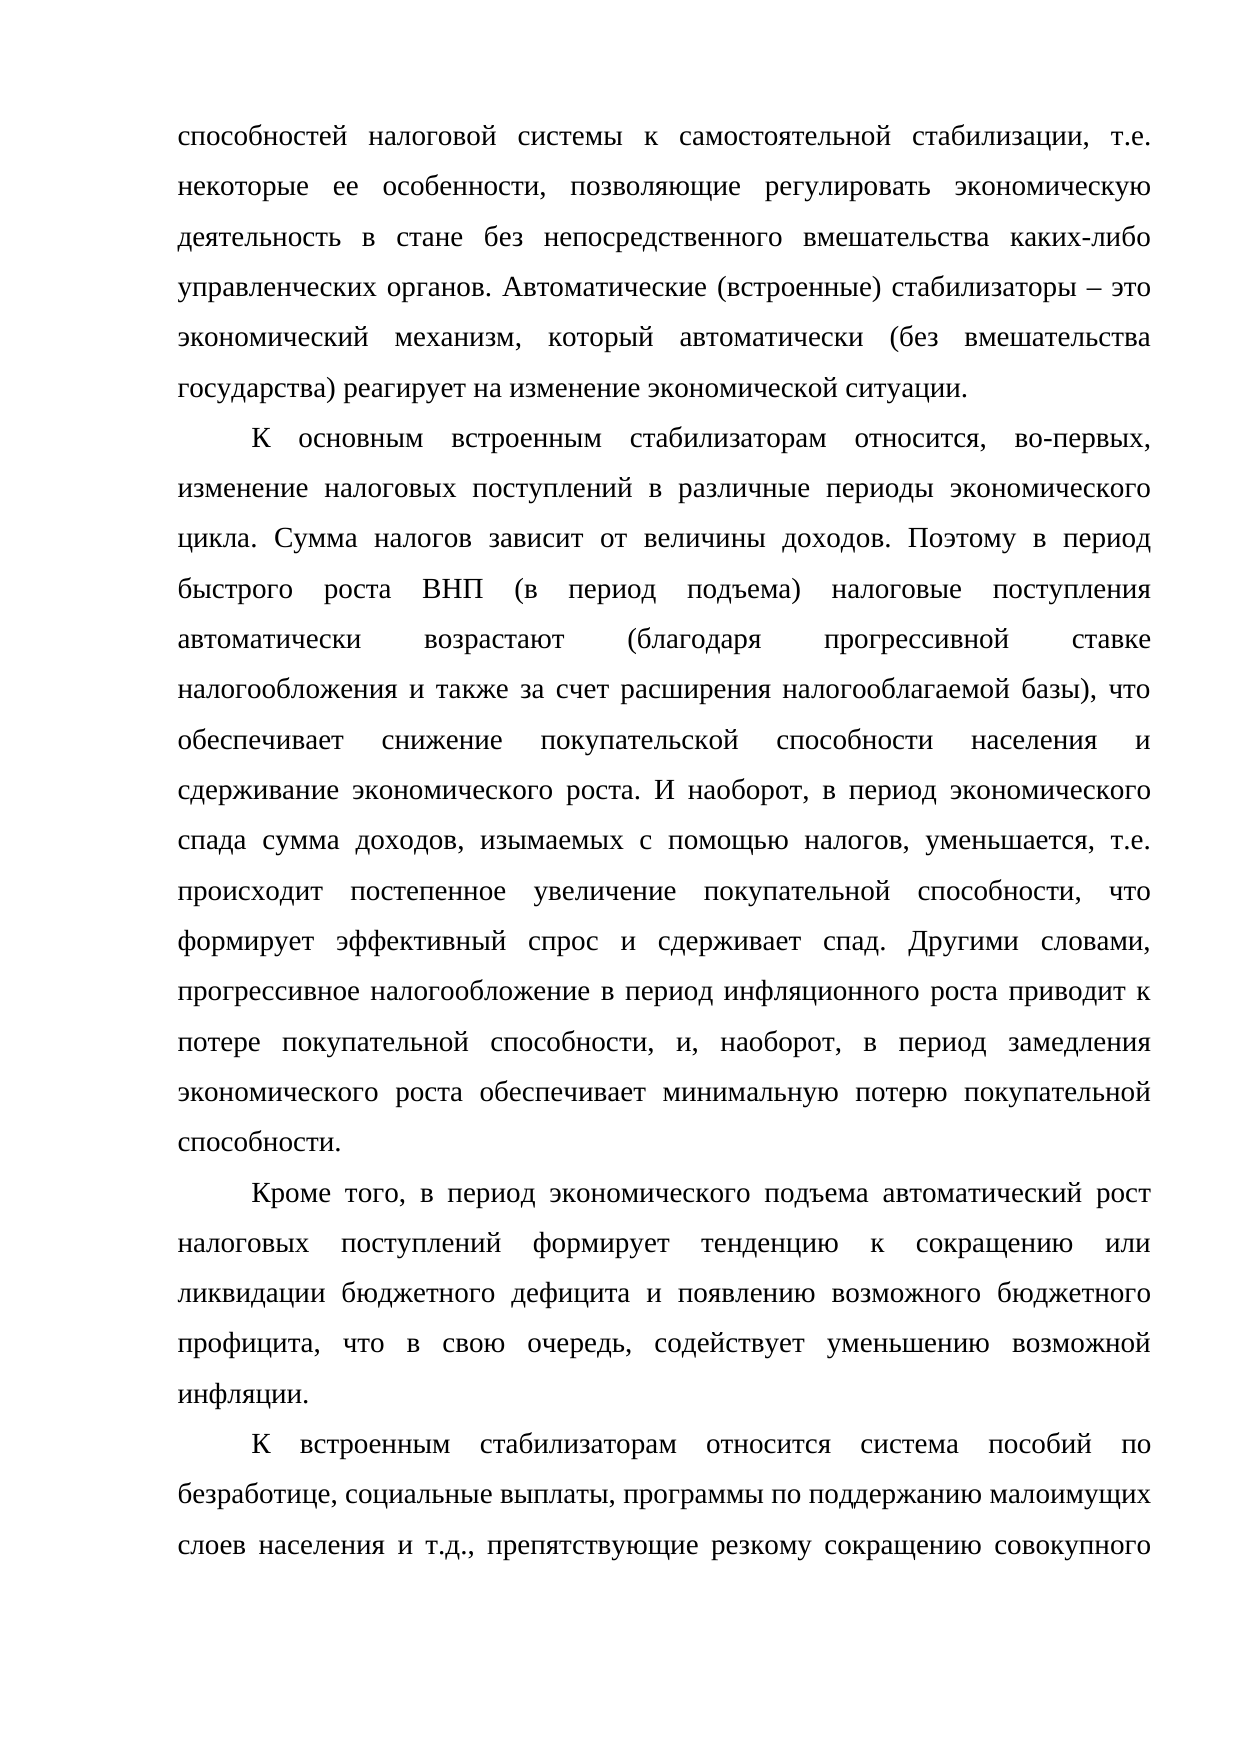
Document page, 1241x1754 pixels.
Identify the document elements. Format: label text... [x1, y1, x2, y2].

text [177, 1426, 1152, 1560]
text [177, 118, 1152, 403]
text Кроме того, в период экономического подъема автоматический рост налоговых поступлений формирует тенденцию к сокращению или ликвидации бюджетного дефицита и появлению возможного бюджетного профицита, что в свою очередь, содействует уменьшению возможной инфляции. [177, 1175, 1152, 1409]
text К основным встроенным стабилизаторам относится, во-первых, изменение налоговых поступлений в различные периоды экономического цикла. Сумма налогов зависит от величины доходов. Поэтому в период быстрого роста ВНП (в период подъема) налоговые поступления автоматически возрастают (благодаря прогрессивной ставке налогообложения и также за счет расширения налогооблагаемой базы), что обеспечивает снижение покупательской способности населения и сдерживание экономического роста. И наоборот, в период экономического спада сумма доходов, изымаемых с помощью налогов, уменьшается, т.е. происходит постепенное увеличение покупательной способности, что формирует эффективный спрос и сдерживает спад. Другими словами, прогрессивное налогообложение в период инфляционного роста приводит к потере покупательной способности, и, наоборот, в период замедления экономического роста обеспечивает минимальную потерю покупательной способности. [177, 420, 1152, 1158]
